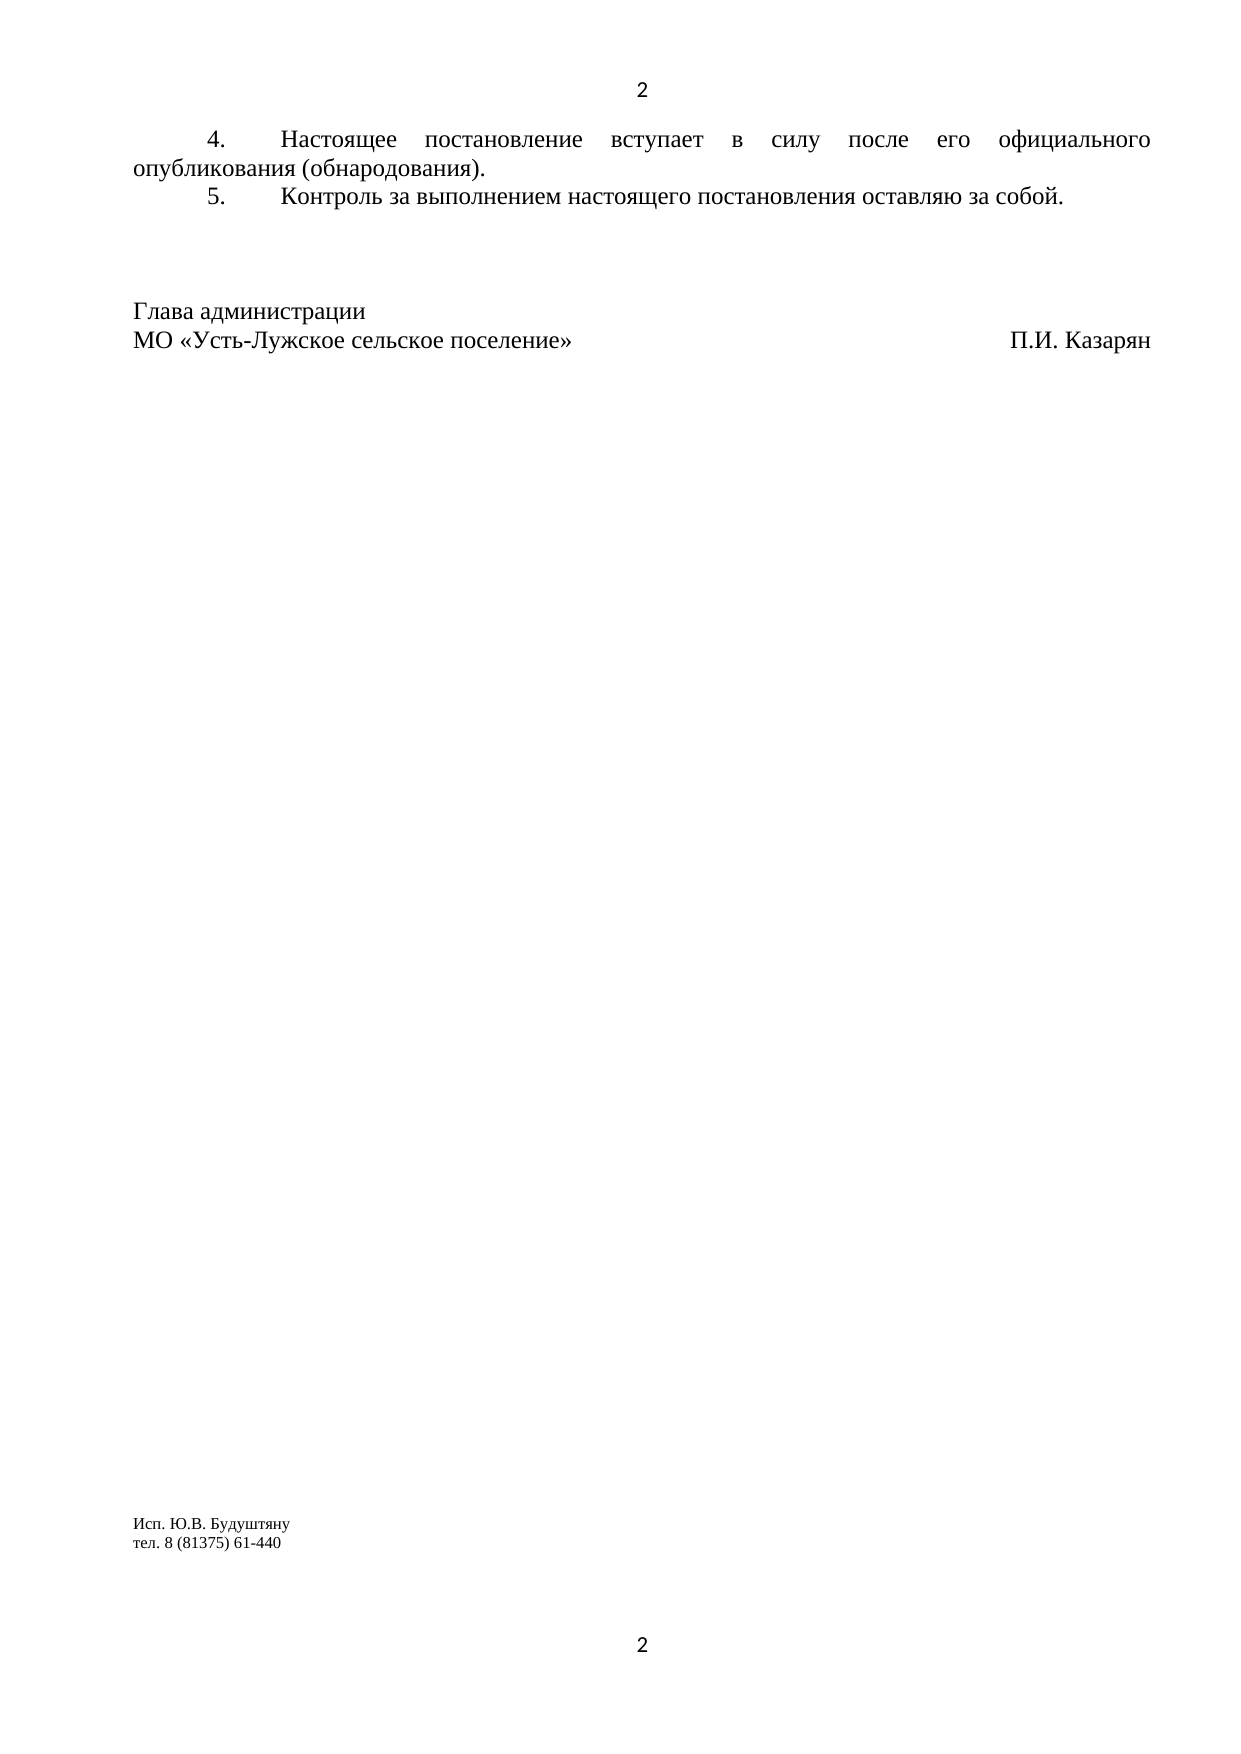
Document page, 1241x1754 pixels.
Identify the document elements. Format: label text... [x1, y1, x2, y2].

text Исп. Ю.В. Будуштяну [133, 1514, 1152, 1533]
list Контроль за выполнением настоящего постановления оставляю за собой. [133, 181, 1152, 210]
text тел. 8 (81375) 61-440 [133, 1533, 1152, 1552]
list Настоящее постановление вступает в силу после его официального опубликования (обнародования). [133, 124, 1152, 181]
text Глава администрации [133, 296, 1152, 325]
text МО «Усть-Лужское сельское поселение» П.И. Казарян [133, 325, 1152, 354]
